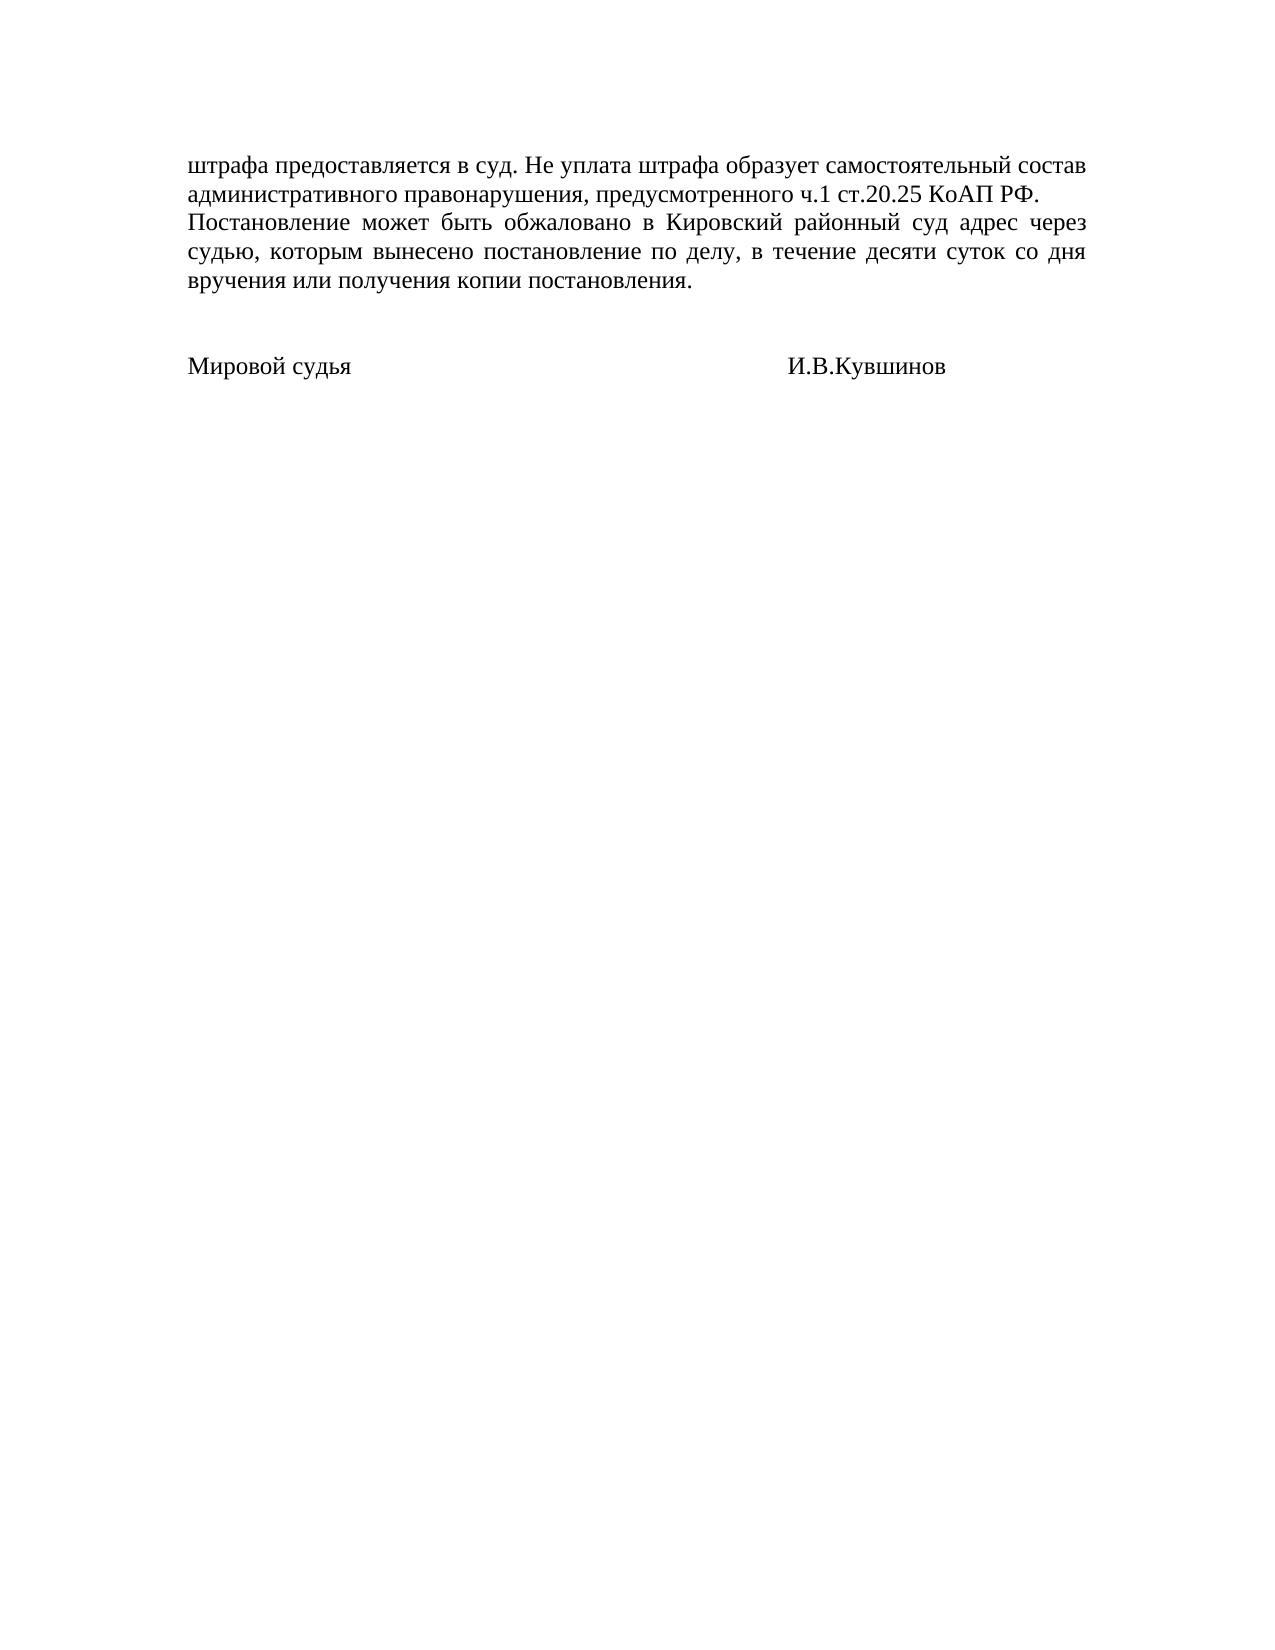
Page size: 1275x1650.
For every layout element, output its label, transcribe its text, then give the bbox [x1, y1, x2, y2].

text Постановление может быть обжаловано в Кировский районный суд адрес через судью, которым вынесено постановление по делу, в течение десяти суток со дня вручения или получения копии постановления. [187, 207, 1087, 294]
text Мировой судья И.В.Кувшинов [187, 351, 1087, 380]
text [187, 150, 1087, 207]
